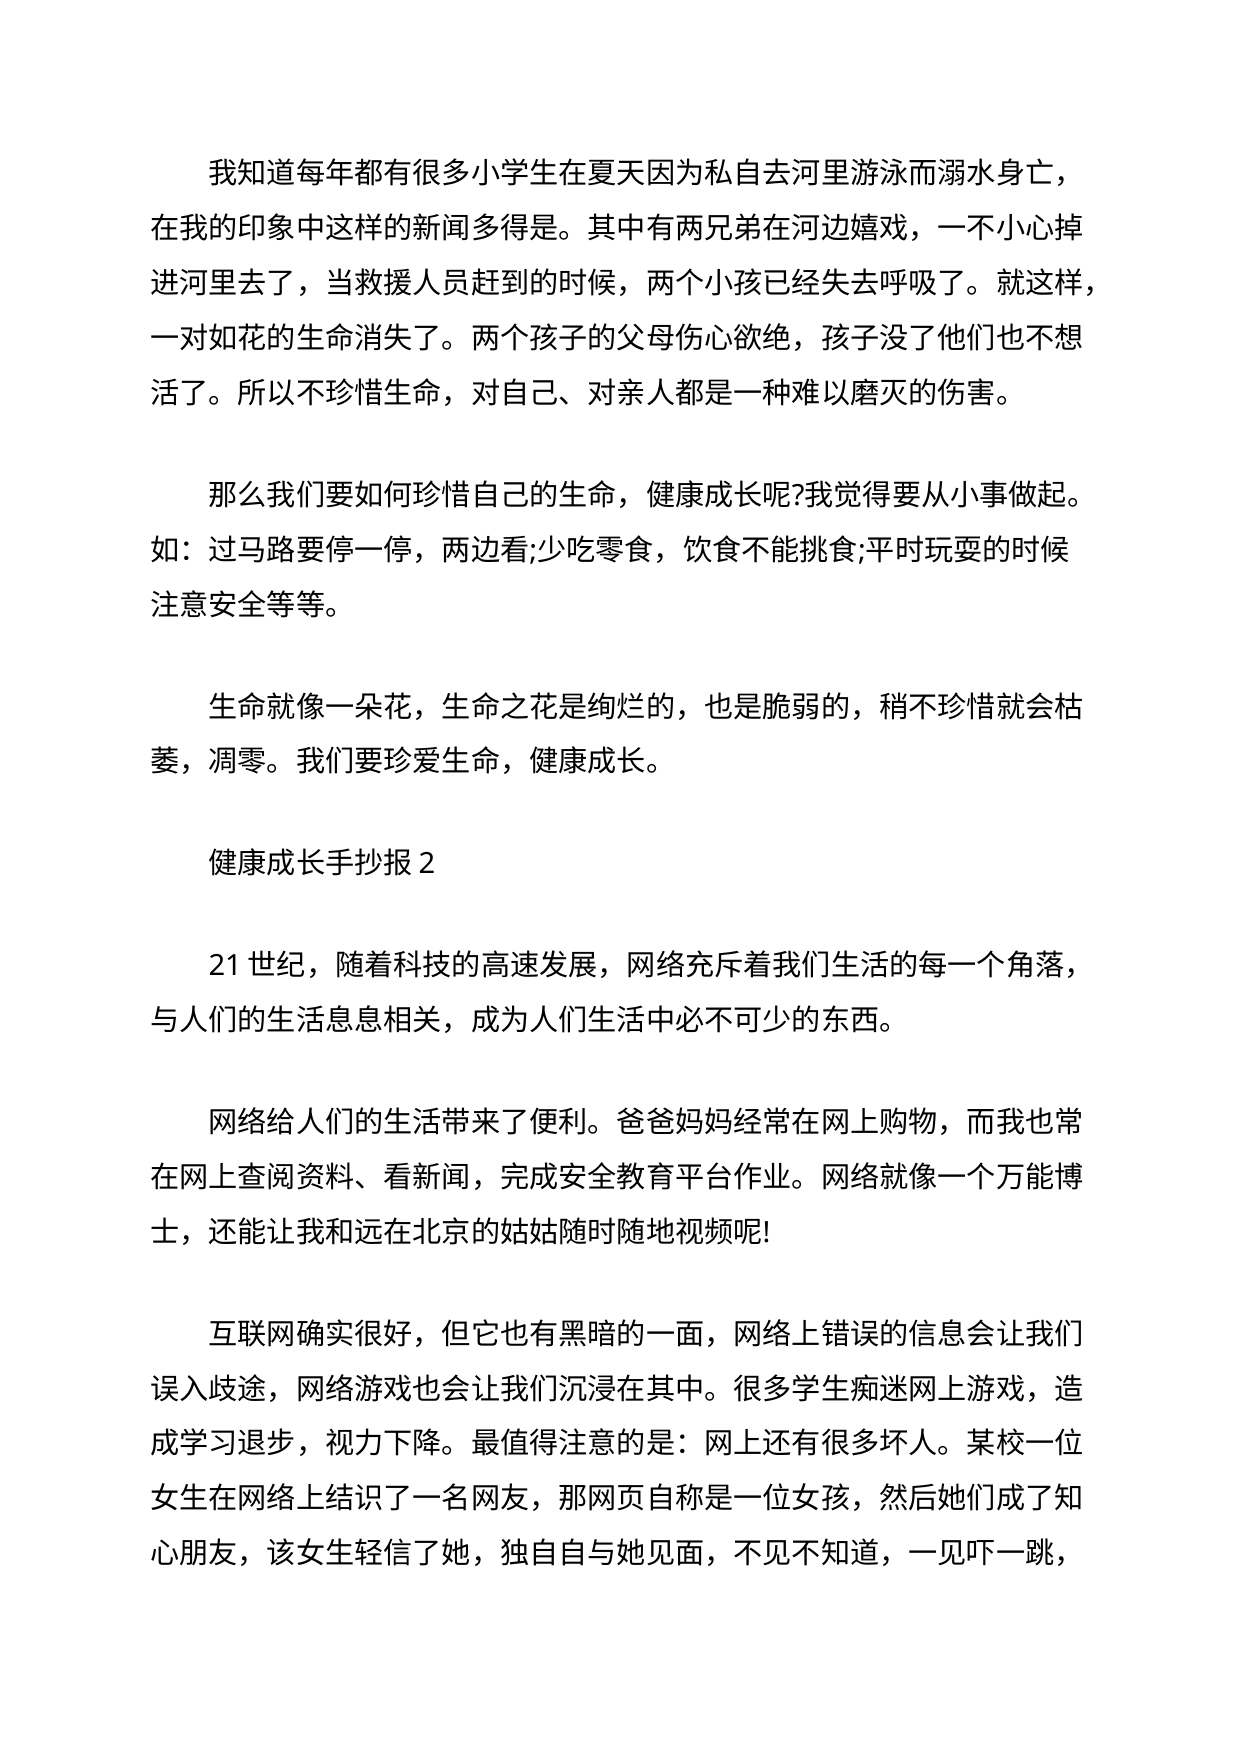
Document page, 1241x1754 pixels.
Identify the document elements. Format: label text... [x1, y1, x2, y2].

text 生命就像一朵花，生命之花是绚烂的，也是脆弱的，稍不珍惜就会枯萎，凋零。我们要珍爱生命，健康成长。 [150, 683, 1090, 780]
text 我知道每年都有很多小学生在夏天因为私自去河里游泳而溺水身亡，在我的印象中这样的新闻多得是。其中有两兄弟在河边嬉戏，一不小心掉进河里去了，当救援人员赶到的时候，两个小孩已经失去呼吸了。就这样，一对如花的生命消失了。两个孩子的父母伤心欲绝，孩子没了他们也不想活了。所以不珍惜生命，对自己、对亲人都是一种难以磨灭的伤害。 [150, 150, 1090, 412]
text 21世纪，随着科技的高速发展，网络充斥着我们生活的每一个角落，与人们的生活息息相关，成为人们生活中必不可少的东西。 [150, 942, 1090, 1039]
text 健康成长手抄报2 [150, 840, 1090, 882]
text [150, 1310, 1090, 1572]
text 网络给人们的生活带来了便利。爸爸妈妈经常在网上购物，而我也常在网上查阅资料、看新闻，完成安全教育平台作业。网络就像一个万能博士，还能让我和远在北京的姑姑随时随地视频呢! [150, 1098, 1090, 1251]
text 那么我们要如何珍惜自己的生命，健康成长呢?我觉得要从小事做起。如：过马路要停一停，两边看;少吃零食，饮食不能挑食;平时玩耍的时候注意安全等等。 [150, 471, 1090, 624]
